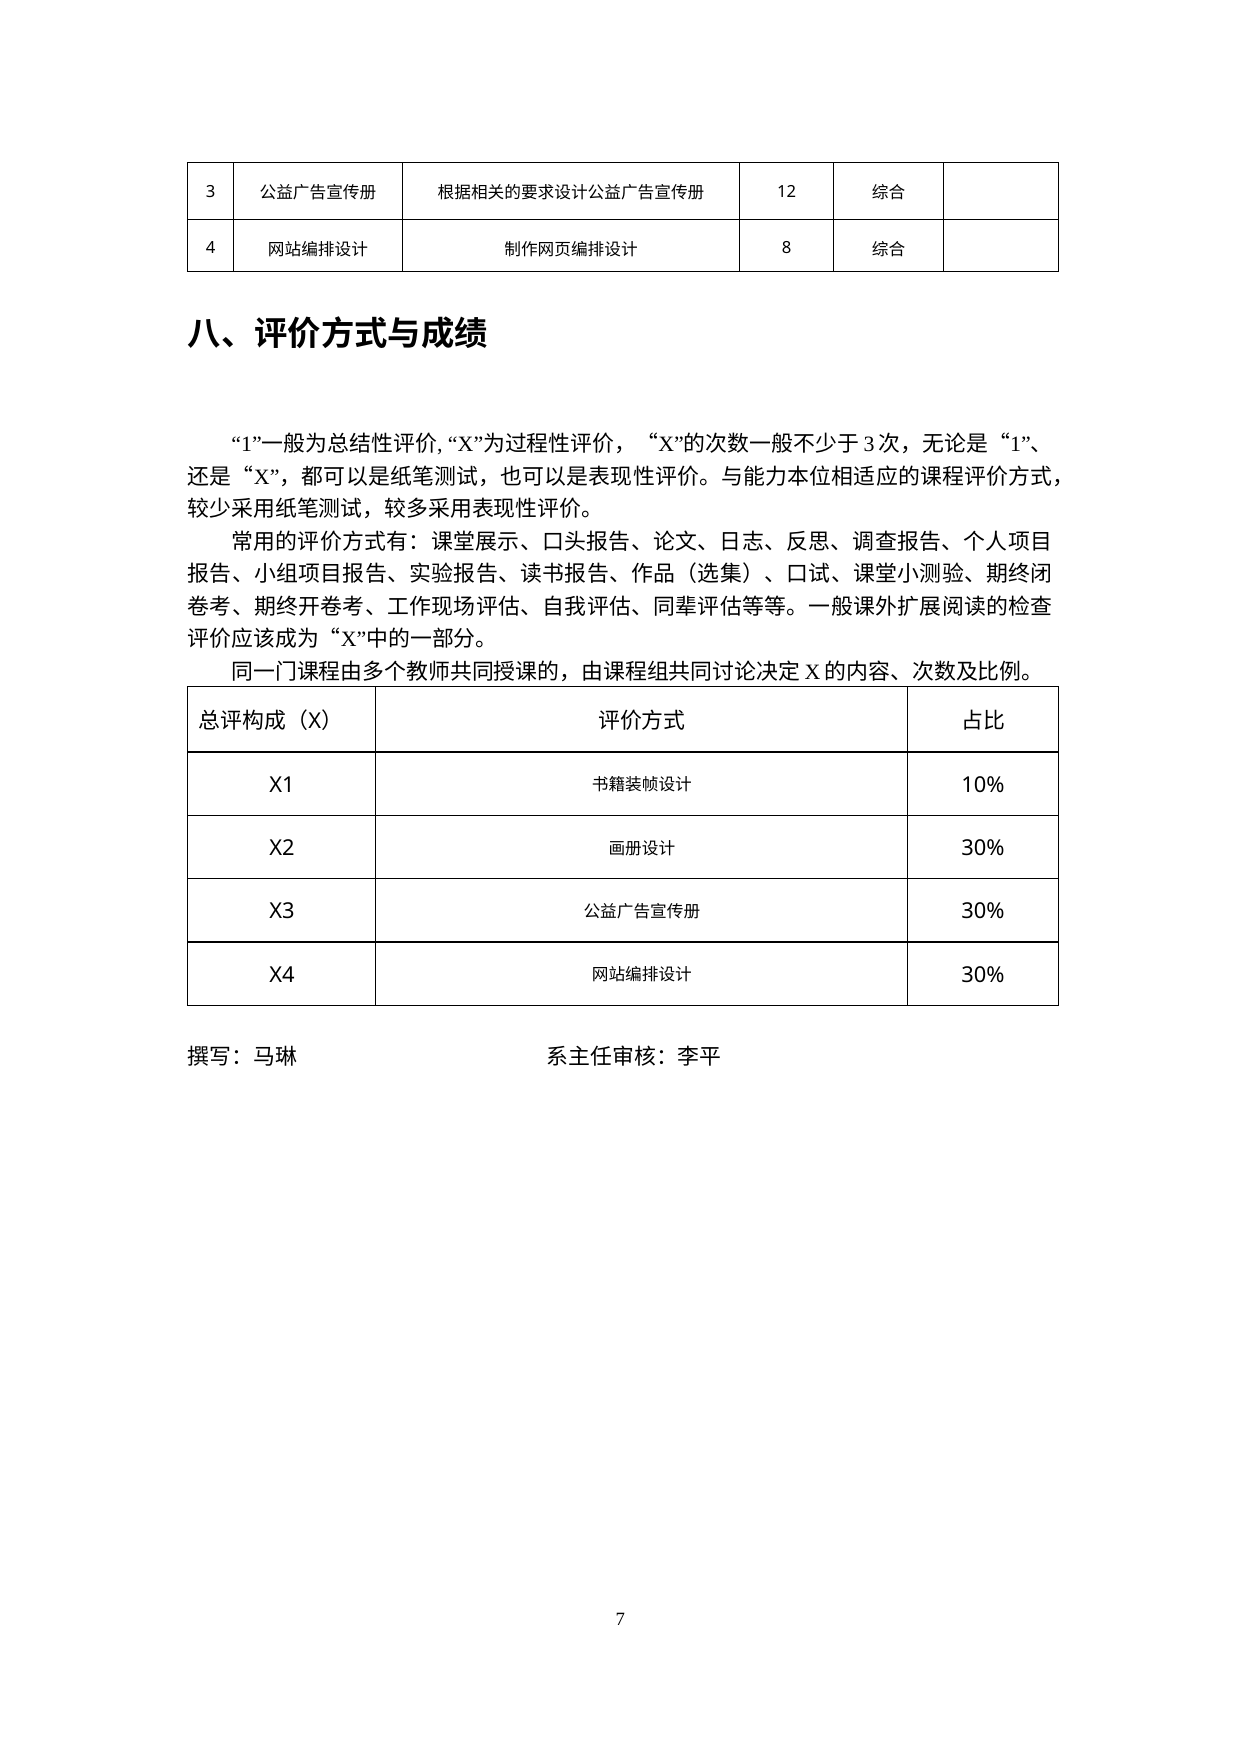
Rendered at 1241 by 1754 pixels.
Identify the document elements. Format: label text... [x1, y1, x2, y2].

table_cell 30% [908, 879, 1058, 941]
table_cell 公益广告宣传册 [376, 879, 907, 941]
table_cell 书籍装帧设计 [376, 753, 907, 815]
text 常用的评价方式有：课堂展示、口头报告、论文、日志、反思、调查报告、个人项目报告、小组项目报告、实验报告、读书报告、作品（选集）、口试、课堂小测验、期终闭卷考、期终开卷考、工作现场评估、自我评估、同辈评估等等。一般课外扩展阅读的检查评价应该成为“X”中的一部分。 [187, 523, 1053, 653]
table_cell 30% [908, 943, 1058, 1005]
table_cell 30% [908, 816, 1058, 878]
table_cell X3 [188, 879, 375, 941]
table_header 占比 [908, 687, 1058, 751]
table_cell X2 [188, 816, 375, 878]
table_cell [944, 163, 1058, 219]
table_cell [944, 220, 1058, 271]
table_cell 8 [740, 220, 833, 271]
table_header 评价方式 [376, 687, 907, 751]
table_cell 综合 [834, 220, 943, 271]
text 同一门课程由多个教师共同授课的，由课程组共同讨论决定X的内容、次数及比例。 [187, 653, 1053, 686]
subtitle 八、评价方式与成绩 [187, 299, 1053, 364]
table_header 总评构成（X） [188, 687, 375, 751]
table_cell X4 [188, 943, 375, 1005]
text 撰写：马琳 系主任审核：李平 [187, 1038, 1053, 1071]
table_cell 根据相关的要求设计公益广告宣传册 [403, 163, 739, 219]
text “1”一般为总结性评价, “X”为过程性评价，“X”的次数一般不少于3次，无论是“1”、还是“X”，都可以是纸笔测试，也可以是表现性评价。与能力本位相适应的课程评价方式，较少采用纸笔测试，较多采用表现性评价。 [187, 426, 1053, 523]
table_cell 网站编排设计 [376, 943, 907, 1005]
table_cell 3 [188, 163, 233, 219]
table_cell X1 [188, 753, 375, 815]
table_cell 画册设计 [376, 816, 907, 878]
table_cell 12 [740, 163, 833, 219]
table_cell 网站编排设计 [234, 220, 402, 271]
table_cell 公益广告宣传册 [234, 163, 402, 219]
table_cell 制作网页编排设计 [403, 220, 739, 271]
table_cell 4 [188, 220, 233, 271]
table_cell 10% [908, 753, 1058, 815]
table_cell 综合 [834, 163, 943, 219]
